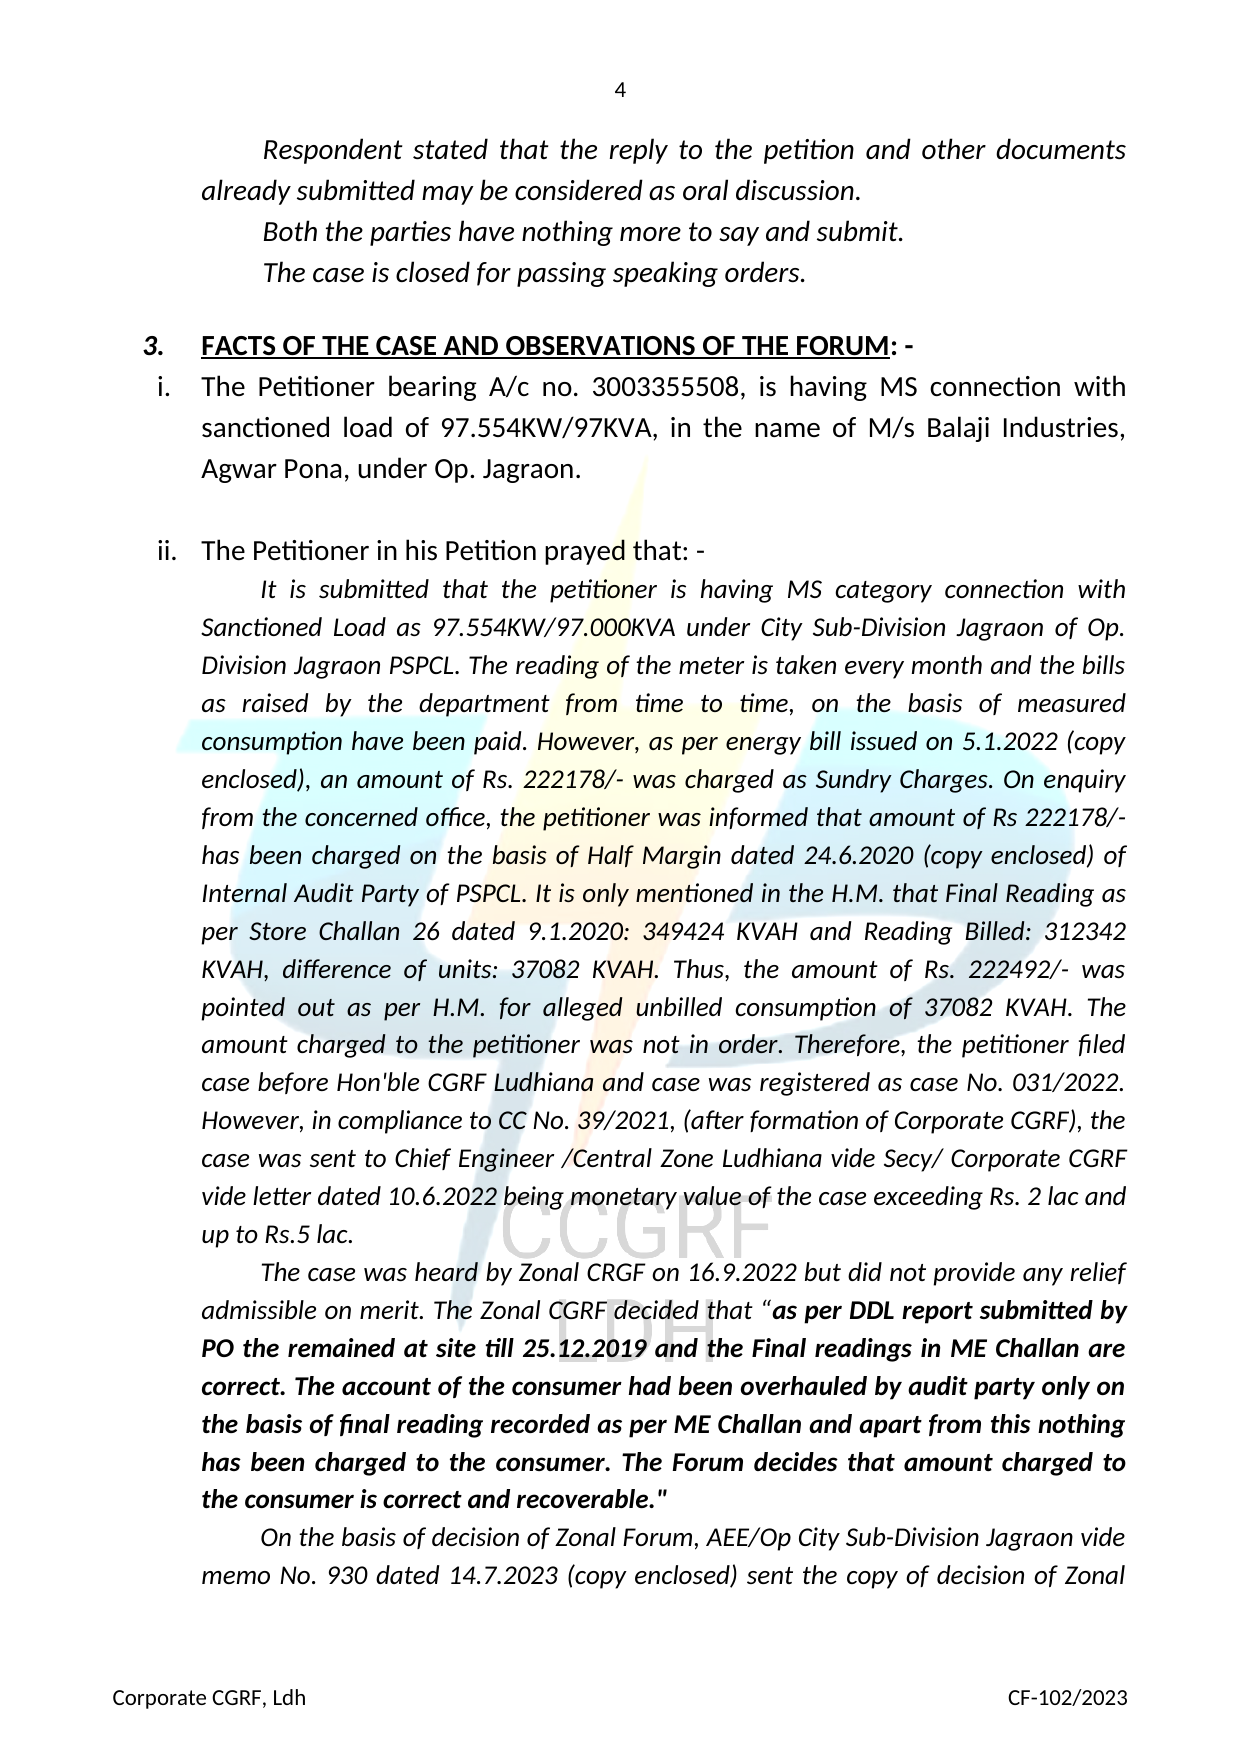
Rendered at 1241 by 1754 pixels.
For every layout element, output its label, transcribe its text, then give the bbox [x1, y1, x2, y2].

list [201, 1521, 1128, 1591]
list The Petitioner in his Petition prayed that: - [157, 532, 1128, 567]
list The Petitioner bearing A/c no. 3003355508, is having MS connection with sanctioned load of 97.554KW/97KVA, in the name of M/s Balaji Industries, Agwar Pona, under Op. Jagraon. [157, 368, 1128, 485]
list Respondent stated that the reply to the petition and other documents already submitted may be considered as oral discussion. [201, 131, 1128, 208]
list FACTS OF THE CASE AND OBSERVATIONS OF THE FORUM: - [142, 327, 1128, 363]
list The case was heard by Zonal CRGF on 16.9.2022 but did not provide any relief admissible on merit. The Zonal CGRF decided that “as per DDL report submitted by PO the remained at site till 25.12.2019 and the Final readings in ME Challan are correct. The account of the consumer had been overhauled by audit party only on the basis of final reading recorded as per ME Challan and apart from this nothing has been charged to the consumer. The Forum decides that amount charged to the consumer is correct and recoverable." [201, 1255, 1128, 1516]
list The case is closed for passing speaking orders. [201, 254, 1128, 289]
list Both the parties have nothing more to say and submit. [201, 213, 1128, 248]
list It is submitted that the petitioner is having MS category connection with Sanctioned Load as 97.554KW/97.000KVA under City Sub-Division Jagraon of Op. Division Jagraon PSPCL. The reading of the meter is taken every month and the bills as raised by the department from time to time, on the basis of measured consumption have been paid. However, as per energy bill issued on 5.1.2022 (copy enclosed), an amount of Rs. 222178/- was charged as Sundry Charges. On enquiry from the concerned office, the petitioner was informed that amount of Rs 222178/- has been charged on the basis of Half Margin dated 24.6.2020 (copy enclosed) of Internal Audit Party of PSPCL. It is only mentioned in the H.M. that Final Reading as per Store Challan 26 dated 9.1.2020: 349424 KVAH and Reading Billed: 312342 KVAH, difference of units: 37082 KVAH. Thus, the amount of Rs. 222492/- was pointed out as per H.M. for alleged unbilled consumption of 37082 KVAH. The amount charged to the petitioner was not in order. Therefore, the petitioner filed case before Hon'ble CGRF Ludhiana and case was registered as case No. 031/2022. However, in compliance to CC No. 39/2021, (after formation of Corporate CGRF), the case was sent to Chief Engineer /Central Zone Ludhiana vide Secy/ Corporate CGRF vide letter dated 10.6.2022 being monetary value of the case exceeding Rs. 2 lac and up to Rs.5 lac. [201, 573, 1128, 1250]
